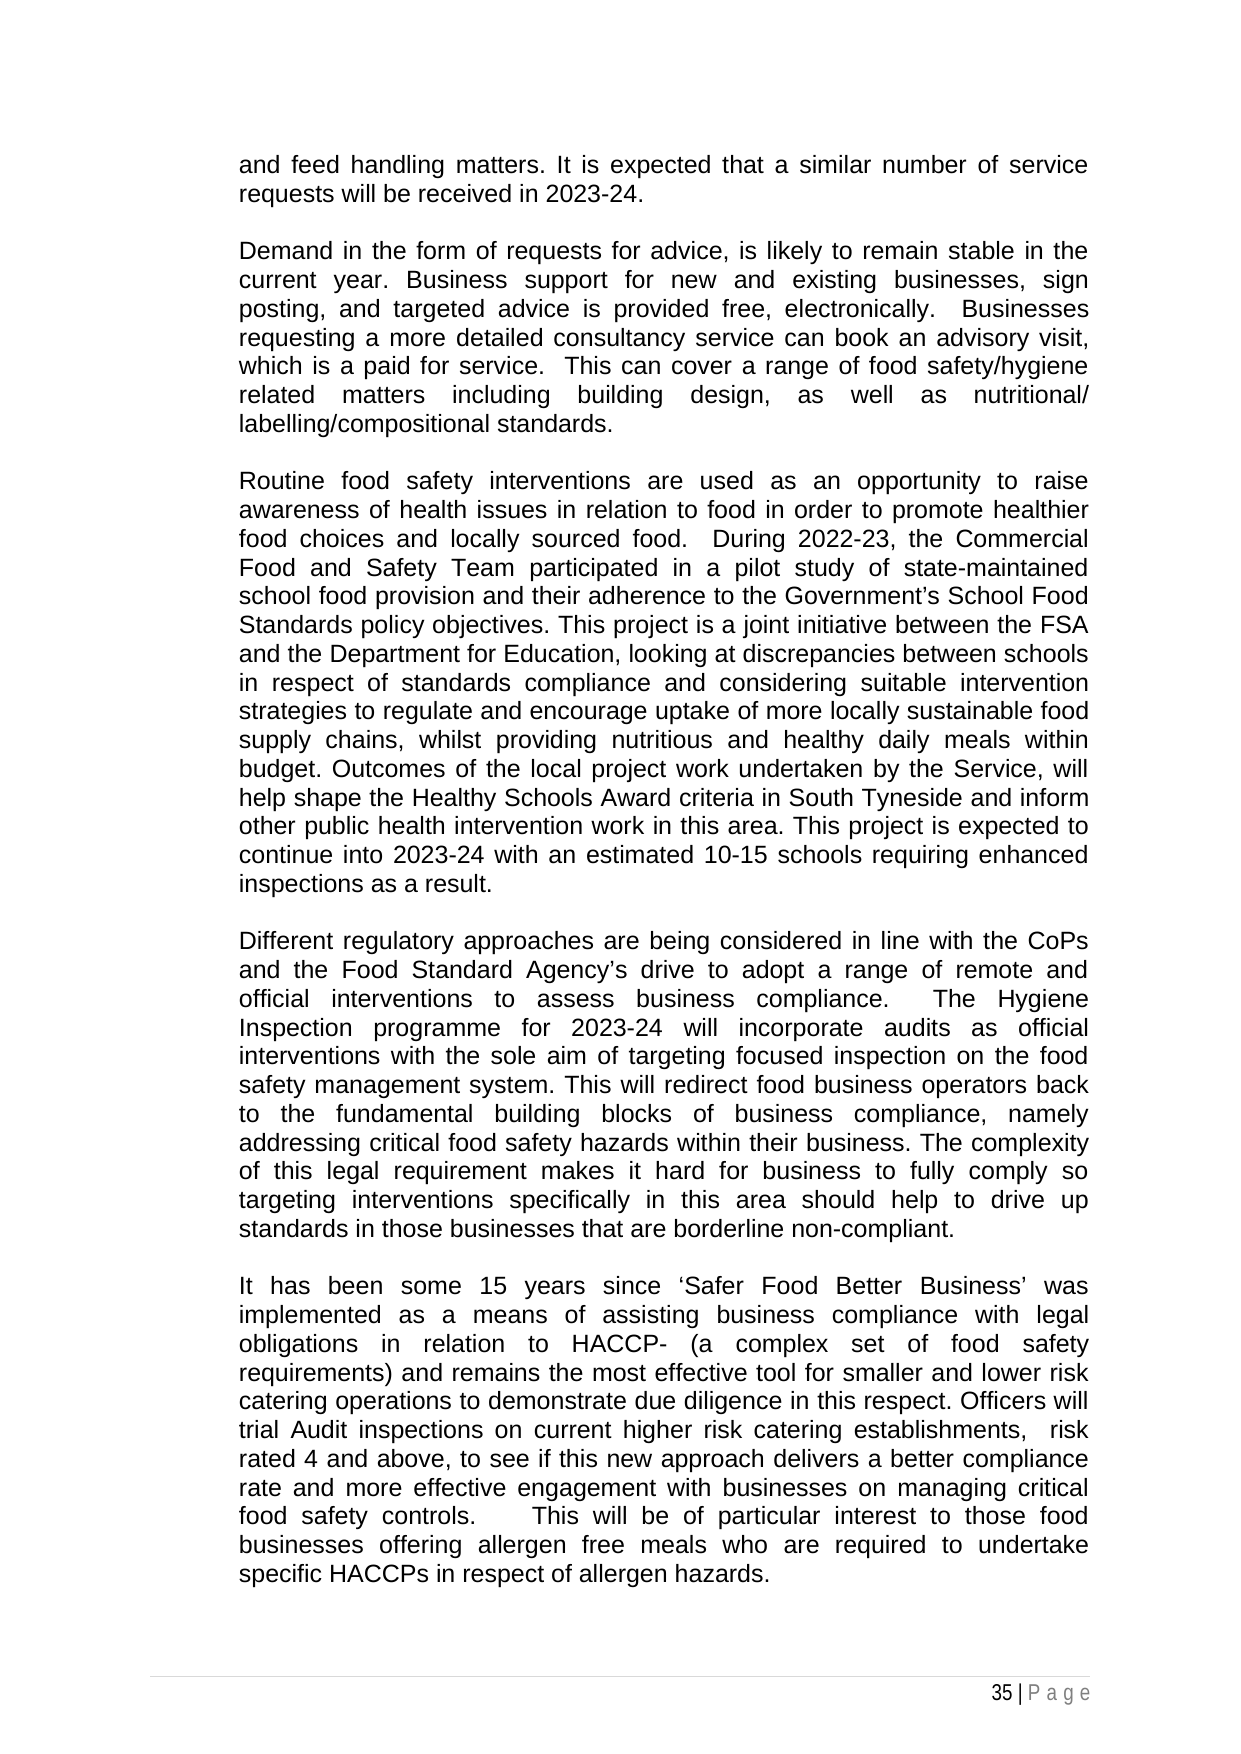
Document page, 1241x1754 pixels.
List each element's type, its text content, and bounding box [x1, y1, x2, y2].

text Different regulatory approaches are being considered in line with the CoPs and the Food Standard Agency’s drive to adopt a range of remote and official interventions to assess business compliance. The Hygiene Inspection programme for 2023-24 will incorporate audits as official interventions with the sole aim of targeting focused inspection on the food safety management system. This will redirect food business operators back to the fundamental building blocks of business compliance, namely addressing critical food safety hazards within their business. The complexity of this legal requirement makes it hard for business to fully comply so targeting interventions specifically in this area should help to drive up standards in those businesses that are borderline non-compliant. [239, 926, 1090, 1242]
text Demand in the form of requests for advice, is likely to remain stable in the current year. Business support for new and existing businesses, sign posting, and targeted advice is provided free, electronically. Businesses requesting a more detailed consultancy service can book an advisory visit, which is a paid for service. This can cover a range of food safety/hygiene related matters including building design, as well as nutritional/ labelling/compositional standards. [239, 236, 1090, 437]
text Routine food safety interventions are used as an opportunity to raise awareness of health issues in relation to food in order to promote healthier food choices and locally sourced food. During 2022-23, the Commercial Food and Safety Team participated in a pilot study of state-maintained school food provision and their adherence to the Government’s School Food Standards policy objectives. This project is a joint initiative between the FSA and the Department for Education, looking at discrepancies between schools in respect of standards compliance and considering suitable intervention strategies to regulate and encourage uptake of more locally sustainable food supply chains, whilst providing nutritious and healthy daily meals within budget. Outcomes of the local project work undertaken by the Service, will help shape the Healthy Schools Award criteria in South Tyneside and inform other public health intervention work in this area. This project is expected to continue into 2023-24 with an estimated 10-15 schools requiring enhanced inspections as a result. [239, 466, 1090, 897]
text It has been some 15 years since ‘Safer Food Better Business’ was implemented as a means of assisting business compliance with legal obligations in relation to HACCP- (a complex set of food safety requirements) and remains the most effective tool for smaller and lower risk catering operations to demonstrate due diligence in this respect. Officers will trial Audit inspections on current higher risk catering establishments, risk rated 4 and above, to see if this new approach delivers a better compliance rate and more effective engagement with businesses on managing critical food safety controls. This will be of particular interest to those food businesses offering allergen free meals who are required to undertake specific HACCPs in respect of allergen hazards. [239, 1271, 1090, 1587]
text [239, 150, 1090, 207]
